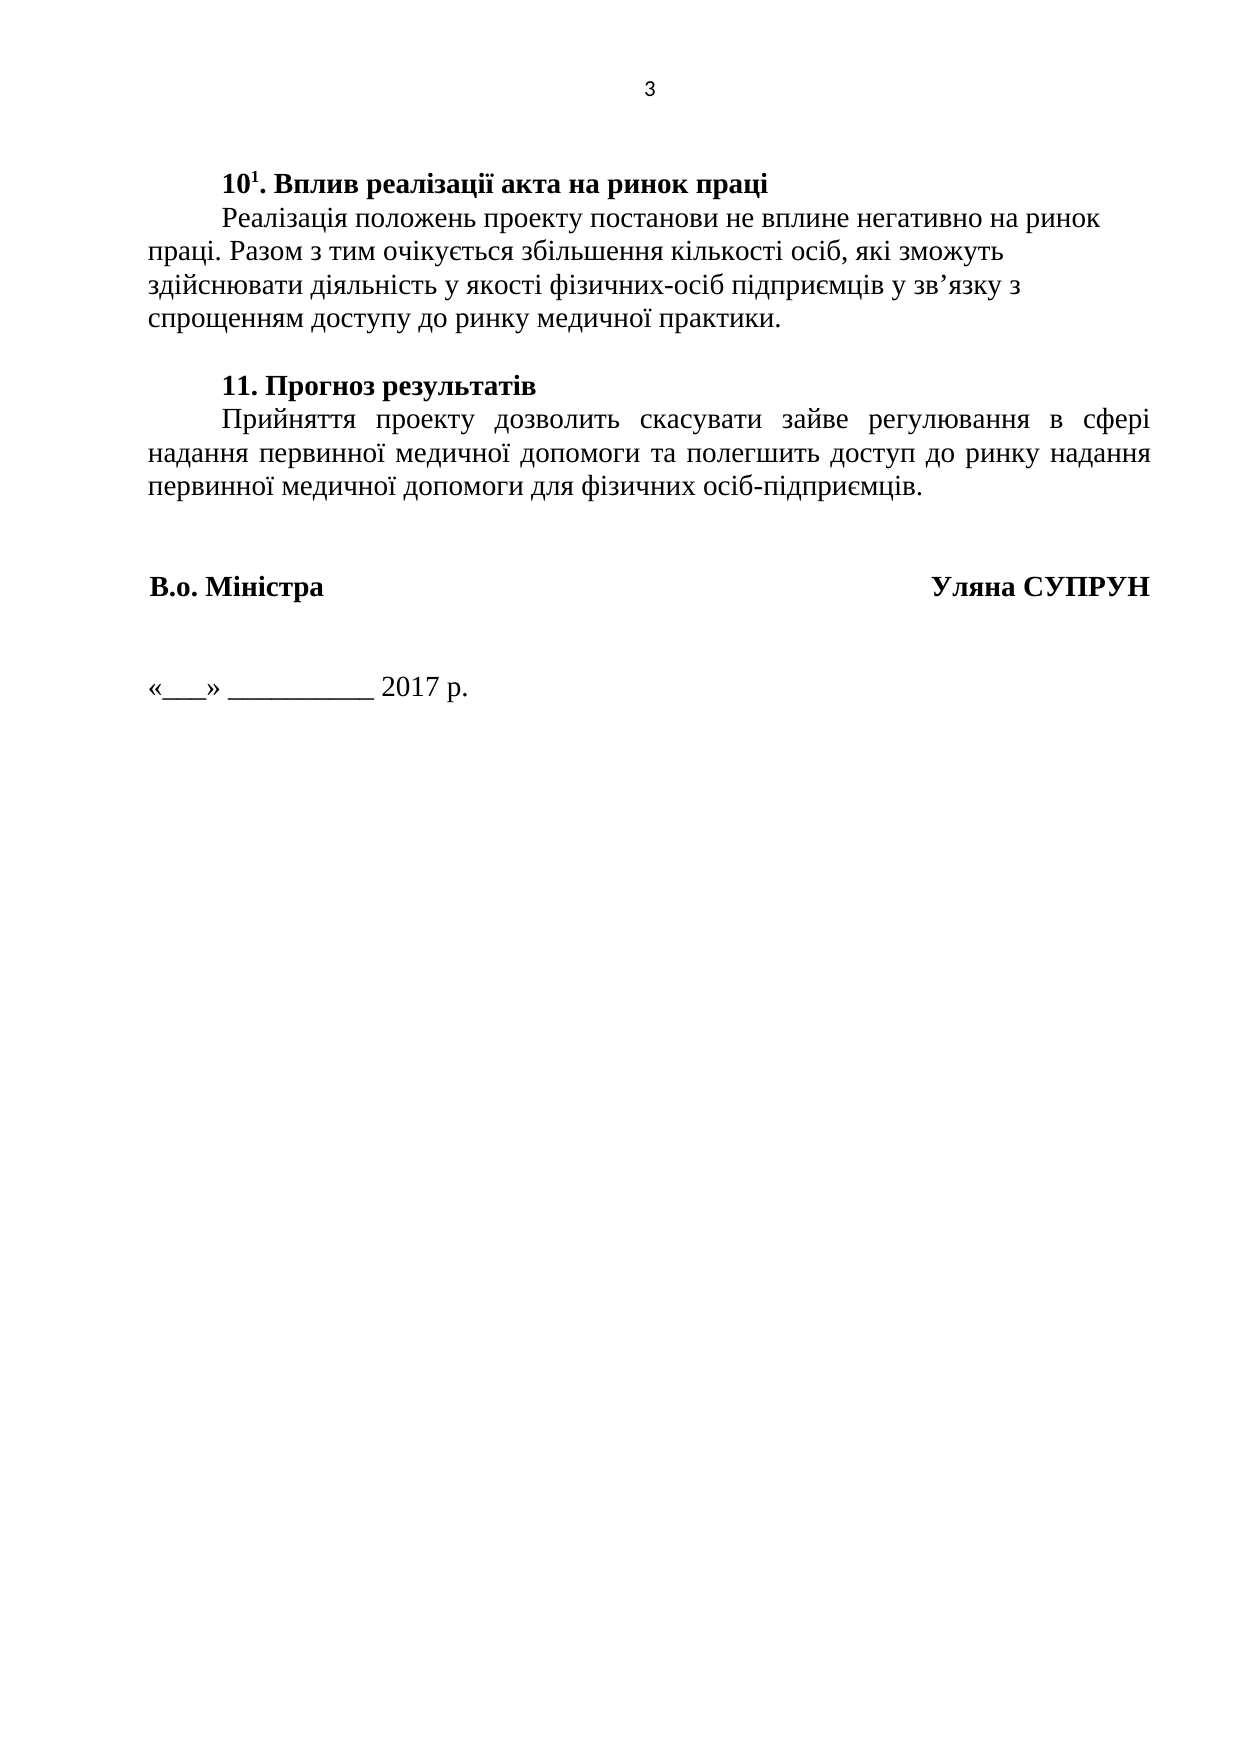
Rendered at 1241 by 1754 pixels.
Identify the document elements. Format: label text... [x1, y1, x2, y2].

text 101. Вплив реалізації акта на ринок праці [148, 166, 1152, 200]
text Прийняття проекту дозволить скасувати зайве регулювання в сфері надання первинної медичної допомоги та полегшить доступ до ринку надання первинної медичної допомоги для фізичних осіб-підприємців. [148, 401, 1152, 502]
text В.о. Міністра Уляна СУПРУН [148, 569, 1152, 602]
text Реалізація положень проекту постанови не вплине негативно на ринок праці. Разом з тим очікується збільшення кількості осіб, які зможуть здійснювати діяльність у якості фізичних-осіб підприємців у зв’язку з спрощенням доступу до ринку медичної практики. [148, 200, 1152, 334]
text «___» __________ 2017 р. [148, 669, 1152, 703]
text 11. Прогноз результатів [148, 368, 1152, 401]
